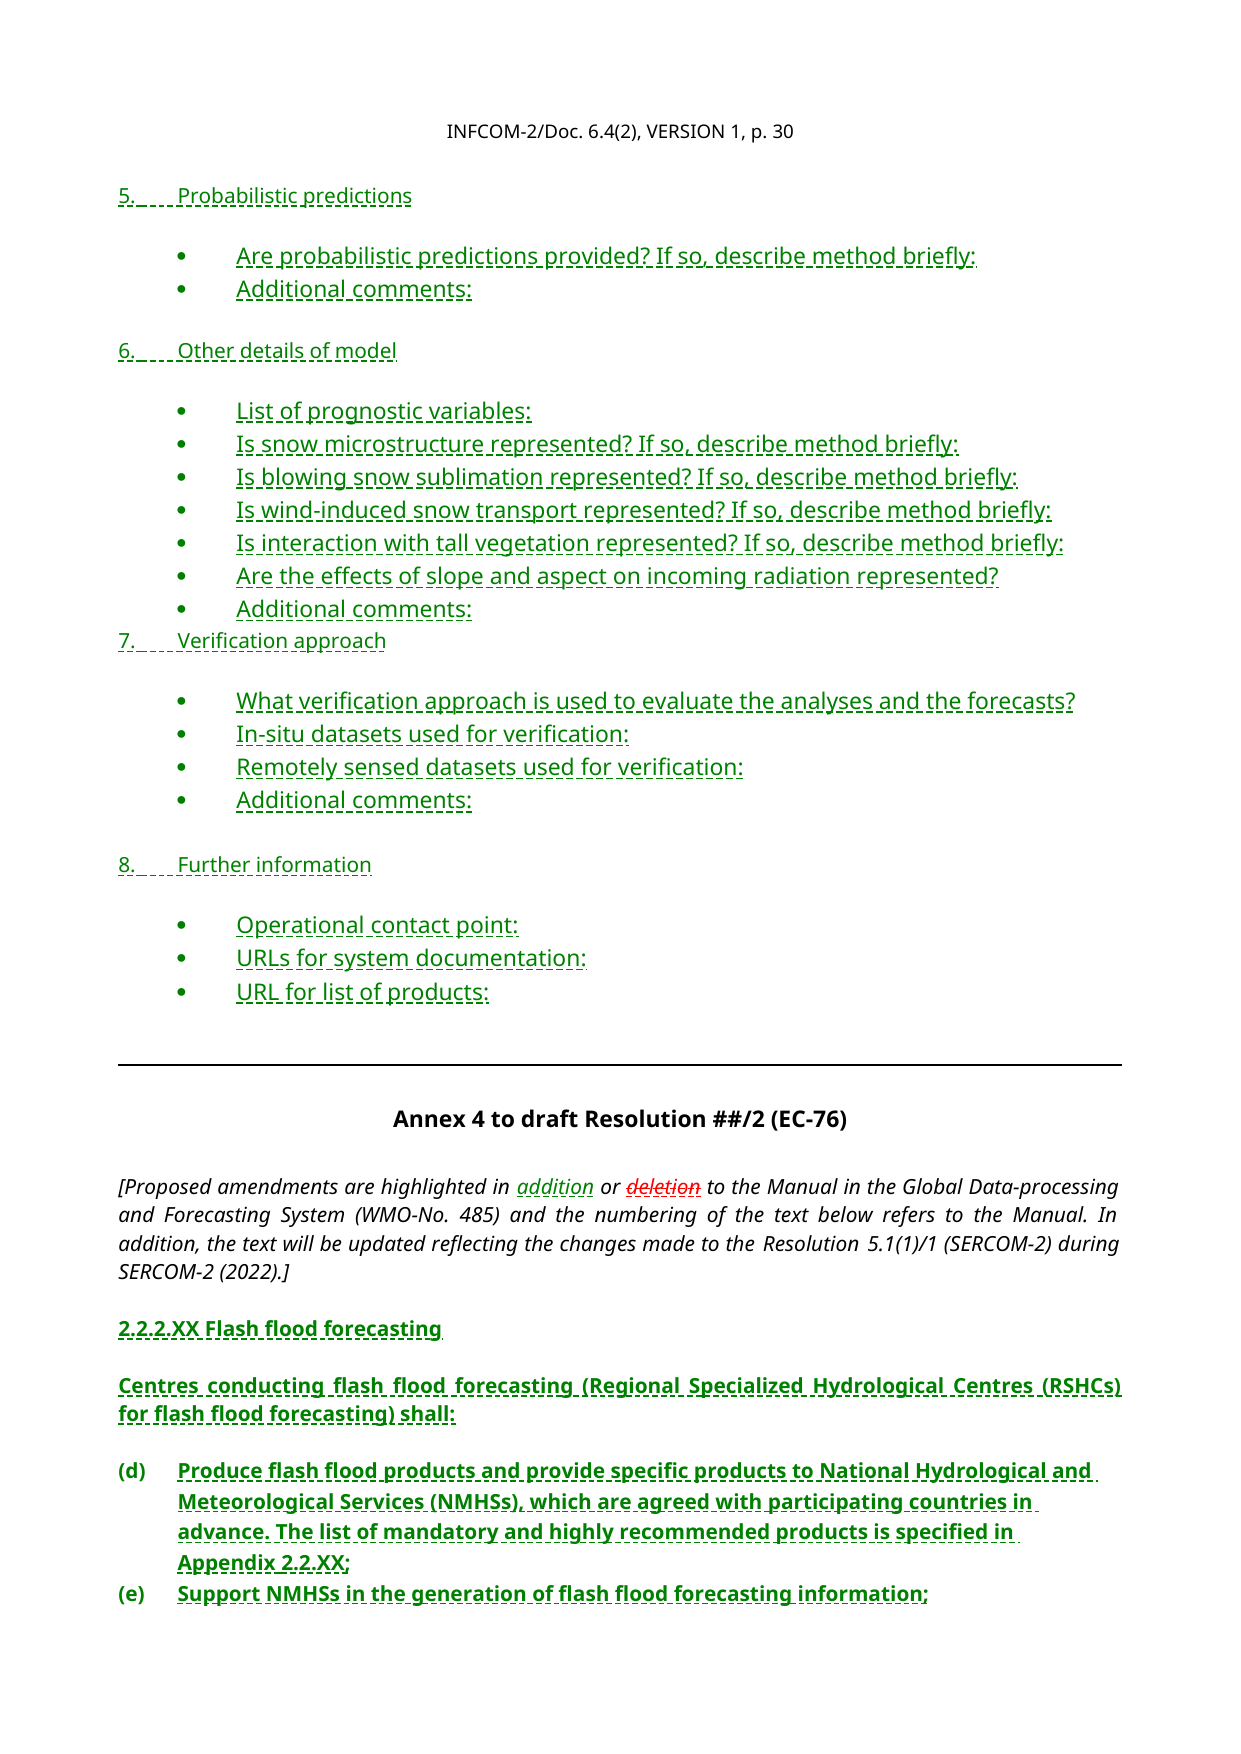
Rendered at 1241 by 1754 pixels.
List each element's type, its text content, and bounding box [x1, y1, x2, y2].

list Is snow microstructure represented? If so, describe method briefly: [177, 428, 1122, 459]
text 8. Further information [118, 851, 1122, 879]
list URL for list of products: [177, 975, 1122, 1007]
subtitle Annex 4 to draft Resolution ##/2 (EC-76) [118, 1103, 1122, 1134]
list Are the effects of slope and aspect on incoming radiation represented? [177, 560, 1122, 591]
list List of prognostic variables: [177, 394, 1122, 426]
text 7. Verification approach [118, 626, 1122, 655]
list Is blowing snow sublimation represented? If so, describe method briefly: [177, 461, 1122, 492]
list Remotely sensed datasets used for verification: [177, 751, 1122, 782]
list Is interaction with tall vegetation represented? If so, describe method briefly: [177, 527, 1122, 558]
list Operational contact point: [177, 909, 1122, 940]
text [Proposed amendments are highlighted in addition or deletion to the Manual in the Global Data-processing and Forecasting System (WMO-No. 485) and the numbering of the text below refers to the Manual. In addition, the text will be updated reflecting the changes made to the Resolution 5.1(1)/1 (SERCOM-2) during SERCOM-2 (2022).] [118, 1172, 1122, 1286]
list Support NMHSs in the generation of flash flood forecasting information; [118, 1579, 1122, 1607]
text 6. Other details of model [118, 336, 1122, 364]
list In-situ datasets used for verification: [177, 718, 1122, 749]
list Additional comments: [177, 273, 1122, 304]
list Are probabilistic predictions provided? If so, describe method briefly: [177, 240, 1122, 271]
text Centres conducting flash flood forecasting (Regional Specialized Hydrological Centres (RSHCs) for flash flood forecasting) shall: [118, 1371, 1122, 1428]
list What verification approach is used to evaluate the analyses and the forecasts? [177, 685, 1122, 716]
list Additional comments: [177, 784, 1122, 816]
list URLs for system documentation: [177, 942, 1122, 973]
list Produce flash flood products and provide specific products to National Hydrological and Meteorological Services (NMHSs), which are agreed with participating countries in advance. The list of mandatory and highly recommended products is specified in Appendix 2.2.XX; [118, 1456, 1122, 1577]
text 5. Probabilistic predictions [118, 181, 1122, 209]
list Additional comments: [177, 593, 1122, 624]
text 2.2.2.XX Flash flood forecasting [118, 1314, 1122, 1342]
list Is wind-induced snow transport represented? If so, describe method briefly: [177, 494, 1122, 525]
